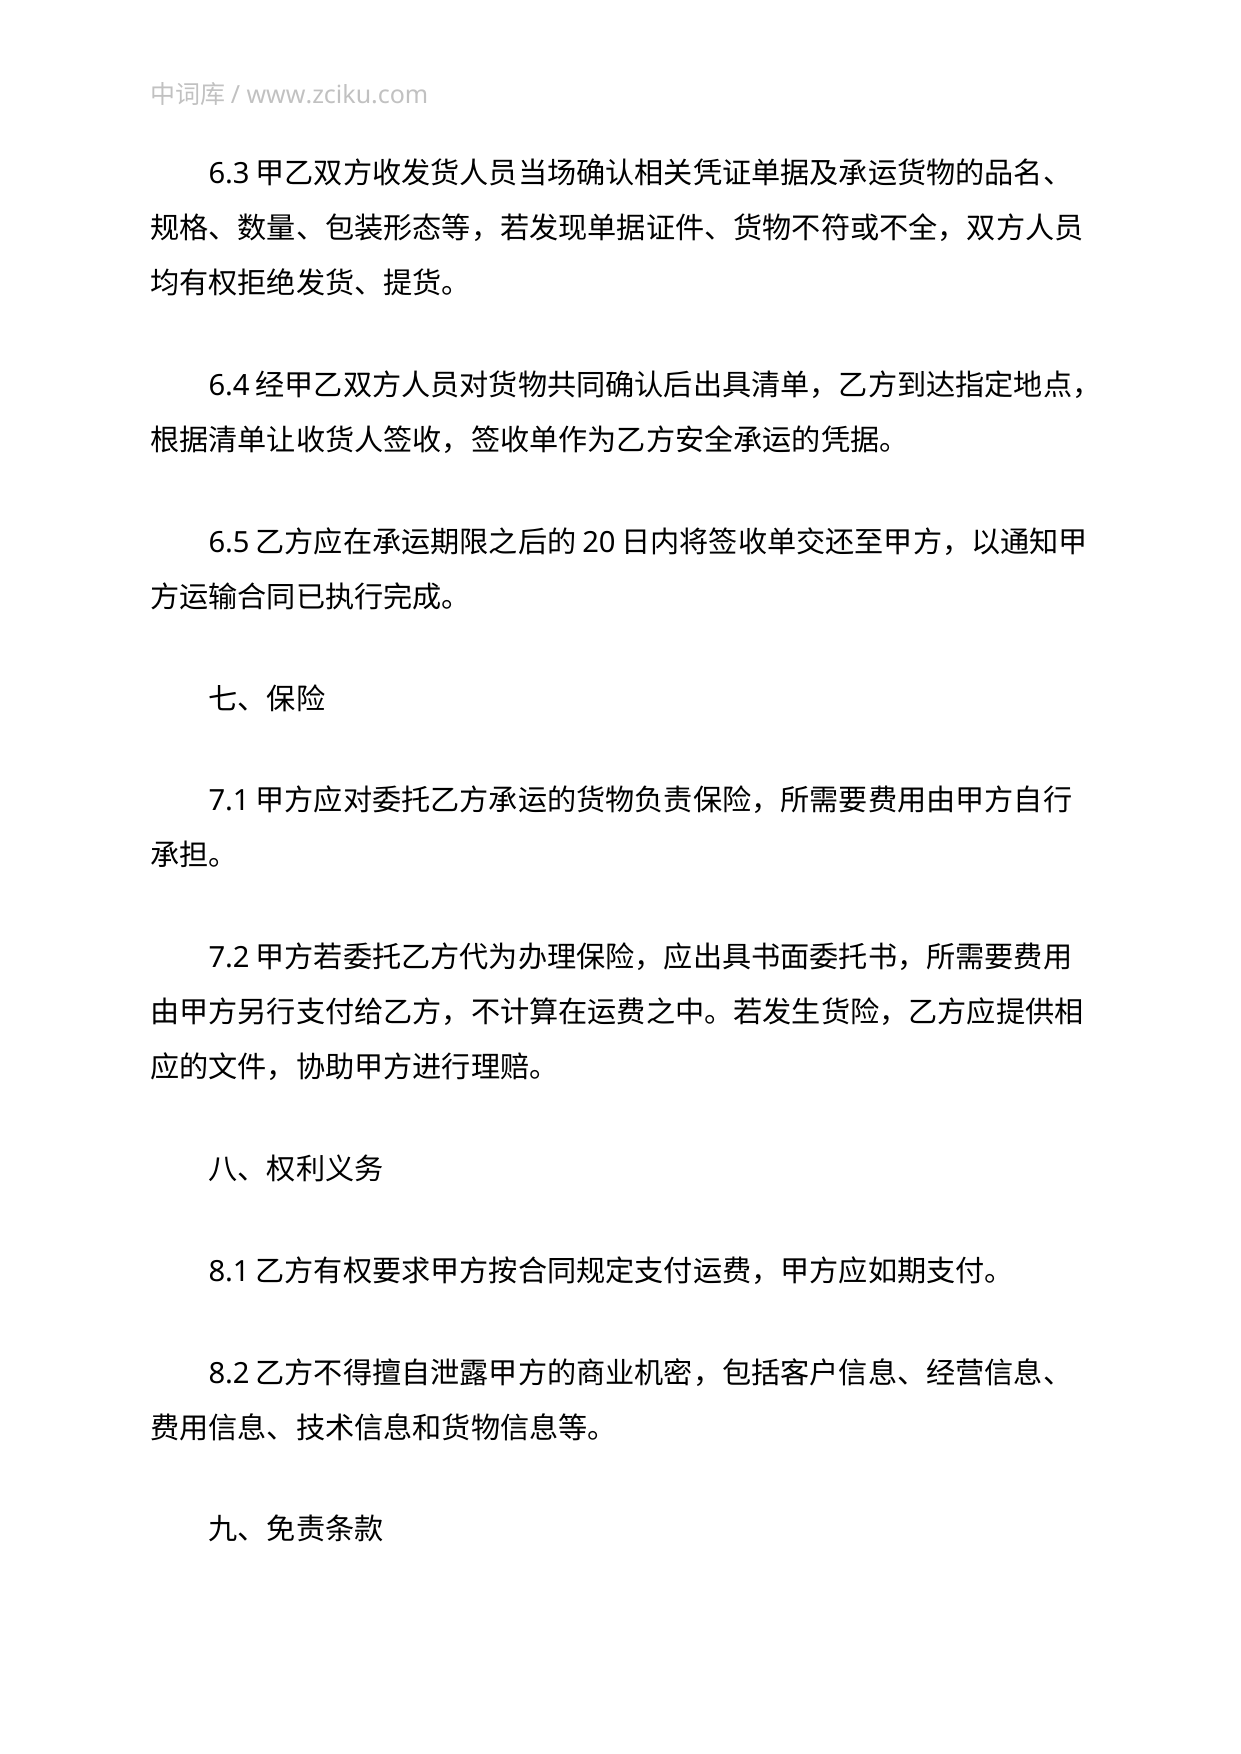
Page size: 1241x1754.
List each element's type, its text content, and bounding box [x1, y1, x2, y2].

text 7.1甲方应对委托乙方承运的货物负责保险，所需要费用由甲方自行承担。 [150, 777, 1090, 874]
text 七、保险 [150, 675, 1090, 717]
text 6.5乙方应在承运期限之后的20日内将签收单交还至甲方，以通知甲方运输合同已执行完成。 [150, 518, 1090, 616]
text 8.1乙方有权要求甲方按合同规定支付运费，甲方应如期支付。 [150, 1247, 1090, 1289]
text 8.2乙方不得擅自泄露甲方的商业机密，包括客户信息、经营信息、费用信息、技术信息和货物信息等。 [150, 1349, 1090, 1446]
text 八、权利义务 [150, 1145, 1090, 1188]
text 6.4经甲乙双方人员对货物共同确认后出具清单，乙方到达指定地点，根据清单让收货人签收，签收单作为乙方安全承运的凭据。 [150, 362, 1090, 459]
text 7.2甲方若委托乙方代为办理保险，应出具书面委托书，所需要费用由甲方另行支付给乙方，不计算在运费之中。若发生货险，乙方应提供相应的文件，协助甲方进行理赔。 [150, 934, 1090, 1086]
text 6.3甲乙双方收发货人员当场确认相关凭证单据及承运货物的品名、规格、数量、包装形态等，若发现单据证件、货物不符或不全，双方人员均有权拒绝发货、提货。 [150, 150, 1090, 302]
text 九、免责条款 [150, 1506, 1090, 1548]
